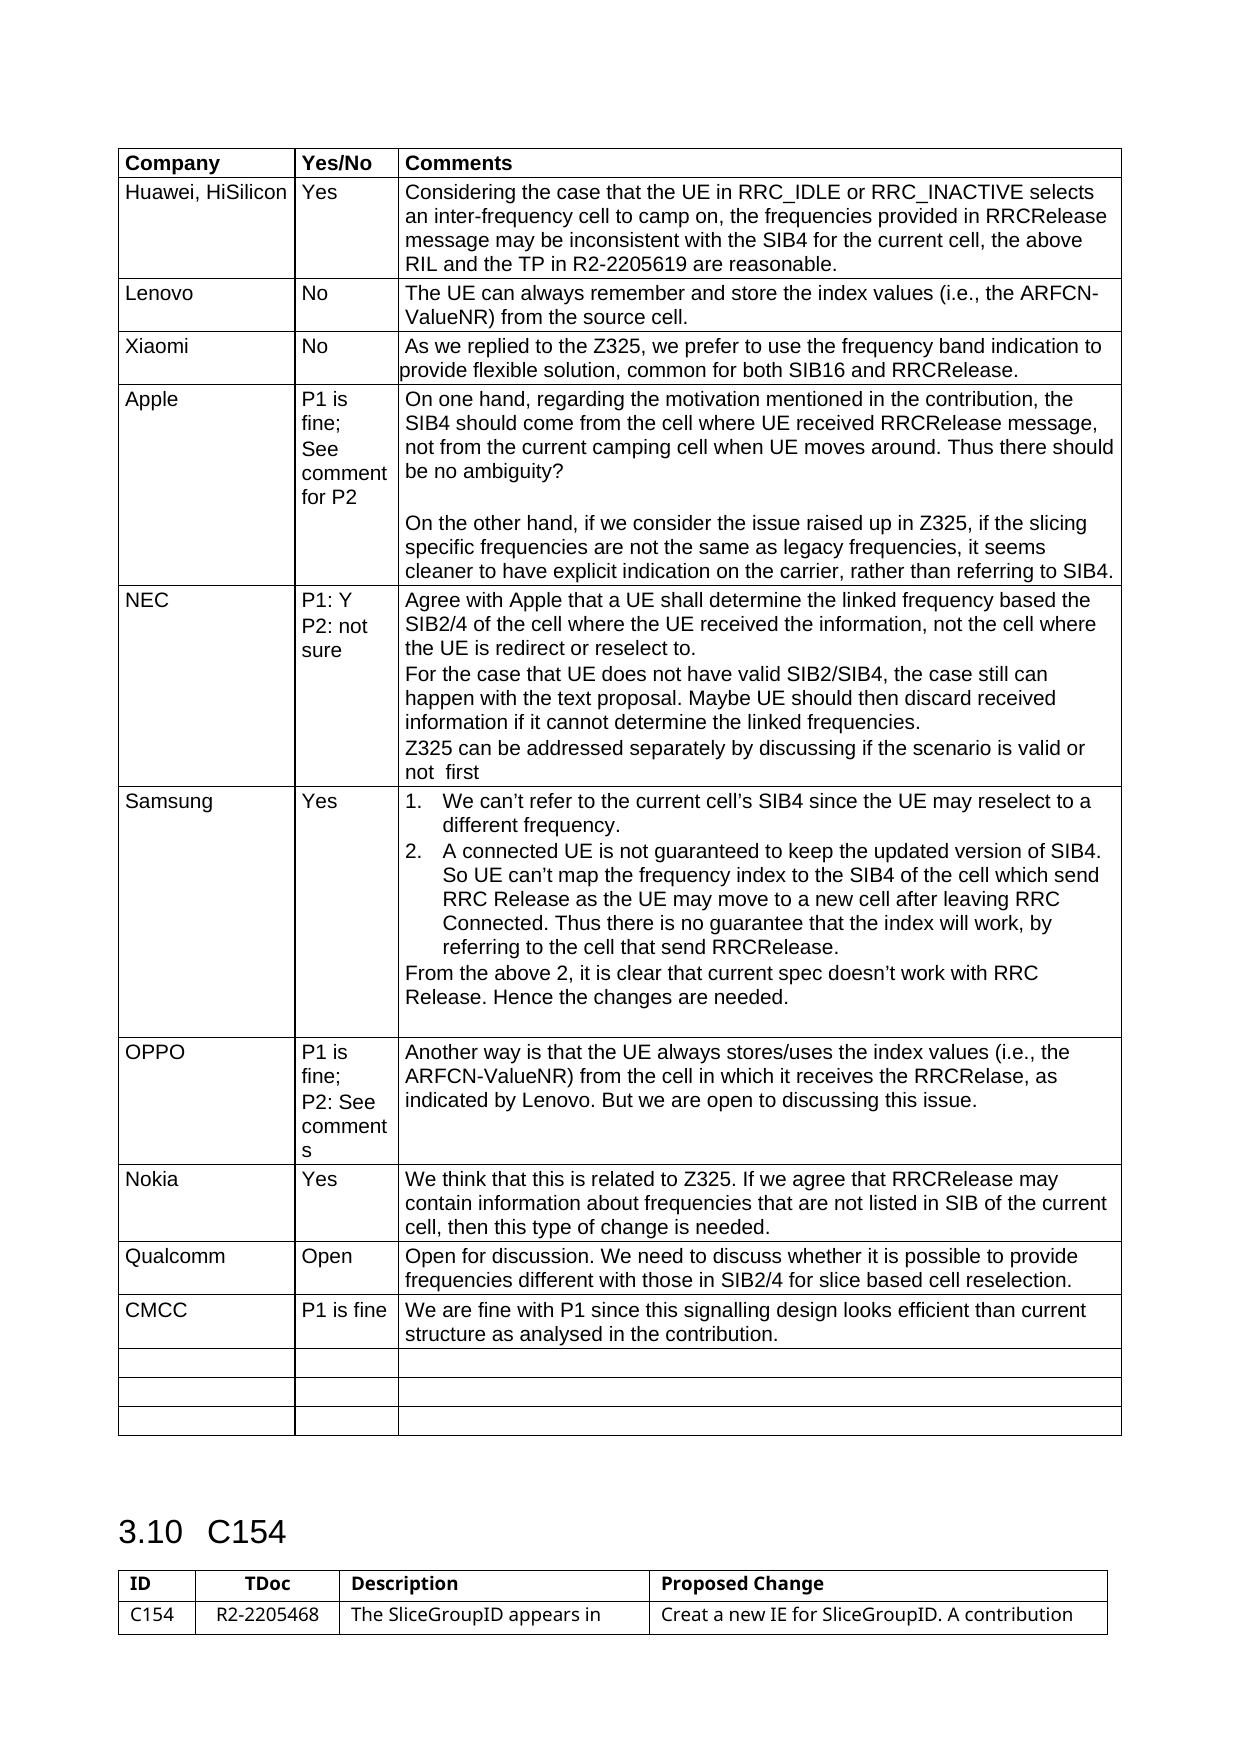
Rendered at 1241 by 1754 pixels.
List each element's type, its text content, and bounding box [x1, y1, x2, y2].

table_cell NEC [119, 586, 294, 786]
table_cell We think that this is related to Z325. If we agree that RRCRelease may contain information about frequencies that are not listed in SIB of the current cell, then this type of change is needed. [399, 1165, 1121, 1241]
table_header Company [119, 149, 294, 177]
table_cell [399, 1407, 1121, 1435]
table_cell [399, 1378, 1121, 1406]
table_cell P1 is fine [296, 1295, 398, 1347]
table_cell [340, 1602, 649, 1634]
table_cell Yes [296, 787, 398, 1037]
table_cell Another way is that the UE always stores/uses the index values (i.e., the ARFCN-ValueNR) from the cell in which it receives the RRCRelase, as indicated by Lenovo. But we are open to discussing this issue. [399, 1038, 1121, 1164]
table_cell Lenovo [119, 279, 294, 331]
table_cell We are fine with P1 since this signalling design looks efficient than current structure as analysed in the contribution. [399, 1295, 1121, 1347]
table_cell Nokia [119, 1165, 294, 1241]
table_cell Apple [119, 385, 294, 585]
table_cell [296, 1378, 398, 1406]
table_cell No [296, 279, 398, 331]
table_cell Samsung [119, 787, 294, 1037]
table_cell P1: Y P2: not sure [296, 586, 398, 786]
table_cell Yes [296, 178, 398, 278]
table_cell [296, 1407, 398, 1435]
table_cell As we replied to the Z325, we prefer to use the frequency band indication to provide flexible solution, common for both SIB16 and RRCRelease. [399, 332, 1121, 384]
table_cell Yes [296, 1165, 398, 1241]
table_cell C154 [119, 1602, 195, 1634]
table_header TDoc [196, 1571, 339, 1601]
table_cell No [296, 332, 398, 384]
table_cell On one hand, regarding the motivation mentioned in the contribution, the SIB4 should come from the cell where UE received RRCRelease message, not from the current camping cell when UE moves around. Thus there should be no ambiguity? On the other hand, if we consider the issue raised up in Z325, if the slicing specific frequencies are not the same as legacy frequencies, it seems cleaner to have explicit indication on the carrier, rather than referring to SIB4. [399, 385, 1121, 585]
table_header Comments [399, 149, 1121, 177]
table_cell [399, 1349, 1121, 1377]
table_cell Huawei, HiSilicon [119, 178, 294, 278]
table_cell Xiaomi [119, 332, 294, 384]
table_cell [119, 1349, 294, 1377]
table_cell [119, 1407, 294, 1435]
table_cell [296, 1349, 398, 1377]
table_cell P1 is fine; P2: See comments [296, 1038, 398, 1164]
table_cell Agree with Apple that a UE shall determine the linked frequency based the SIB2/4 of the cell where the UE received the information, not the cell where the UE is redirect or reselect to. For the case that UE does not have valid SIB2/SIB4, the case still can happen with the text proposal. Maybe UE should then discard received information if it cannot determine the linked frequencies. Z325 can be addressed separately by discussing if the scenario is valid or not first [399, 586, 1121, 786]
table_header Proposed Change [650, 1571, 1107, 1601]
table_cell Open [296, 1242, 398, 1294]
table_cell R2-2205468 [196, 1602, 339, 1634]
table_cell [650, 1602, 1107, 1634]
subtitle 3.10 C154 [118, 1512, 1122, 1551]
table_header ID [119, 1571, 195, 1601]
table_cell CMCC [119, 1295, 294, 1347]
table_cell Qualcomm [119, 1242, 294, 1294]
table_cell We can’t refer to the current cell’s SIB4 since the UE may reselect to a different frequency. A connected UE is not guaranteed to keep the updated version of SIB4. So UE can’t map the frequency index to the SIB4 of the cell which send RRC Release as the UE may move to a new cell after leaving RRC Connected. Thus there is no guarantee that the index will work, by referring to the cell that send RRCRelease. From the above 2, it is clear that current spec doesn’t work with RRC Release. Hence the changes are needed. [399, 787, 1121, 1037]
table_cell OPPO [119, 1038, 294, 1164]
table_cell Considering the case that the UE in RRC_IDLE or RRC_INACTIVE selects an inter-frequency cell to camp on, the frequencies provided in RRCRelease message may be inconsistent with the SIB4 for the current cell, the above RIL and the TP in R2-2205619 are reasonable. [399, 178, 1121, 278]
table_cell The UE can always remember and store the index values (i.e., the ARFCN-ValueNR) from the source cell. [399, 279, 1121, 331]
table_cell [119, 1378, 294, 1406]
table_cell P1 is fine; See comment for P2 [296, 385, 398, 585]
table_header Description [340, 1571, 649, 1601]
table_header Yes/No [296, 149, 398, 177]
table_cell Open for discussion. We need to discuss whether it is possible to provide frequencies different with those in SIB2/4 for slice based cell reselection. [399, 1242, 1121, 1294]
